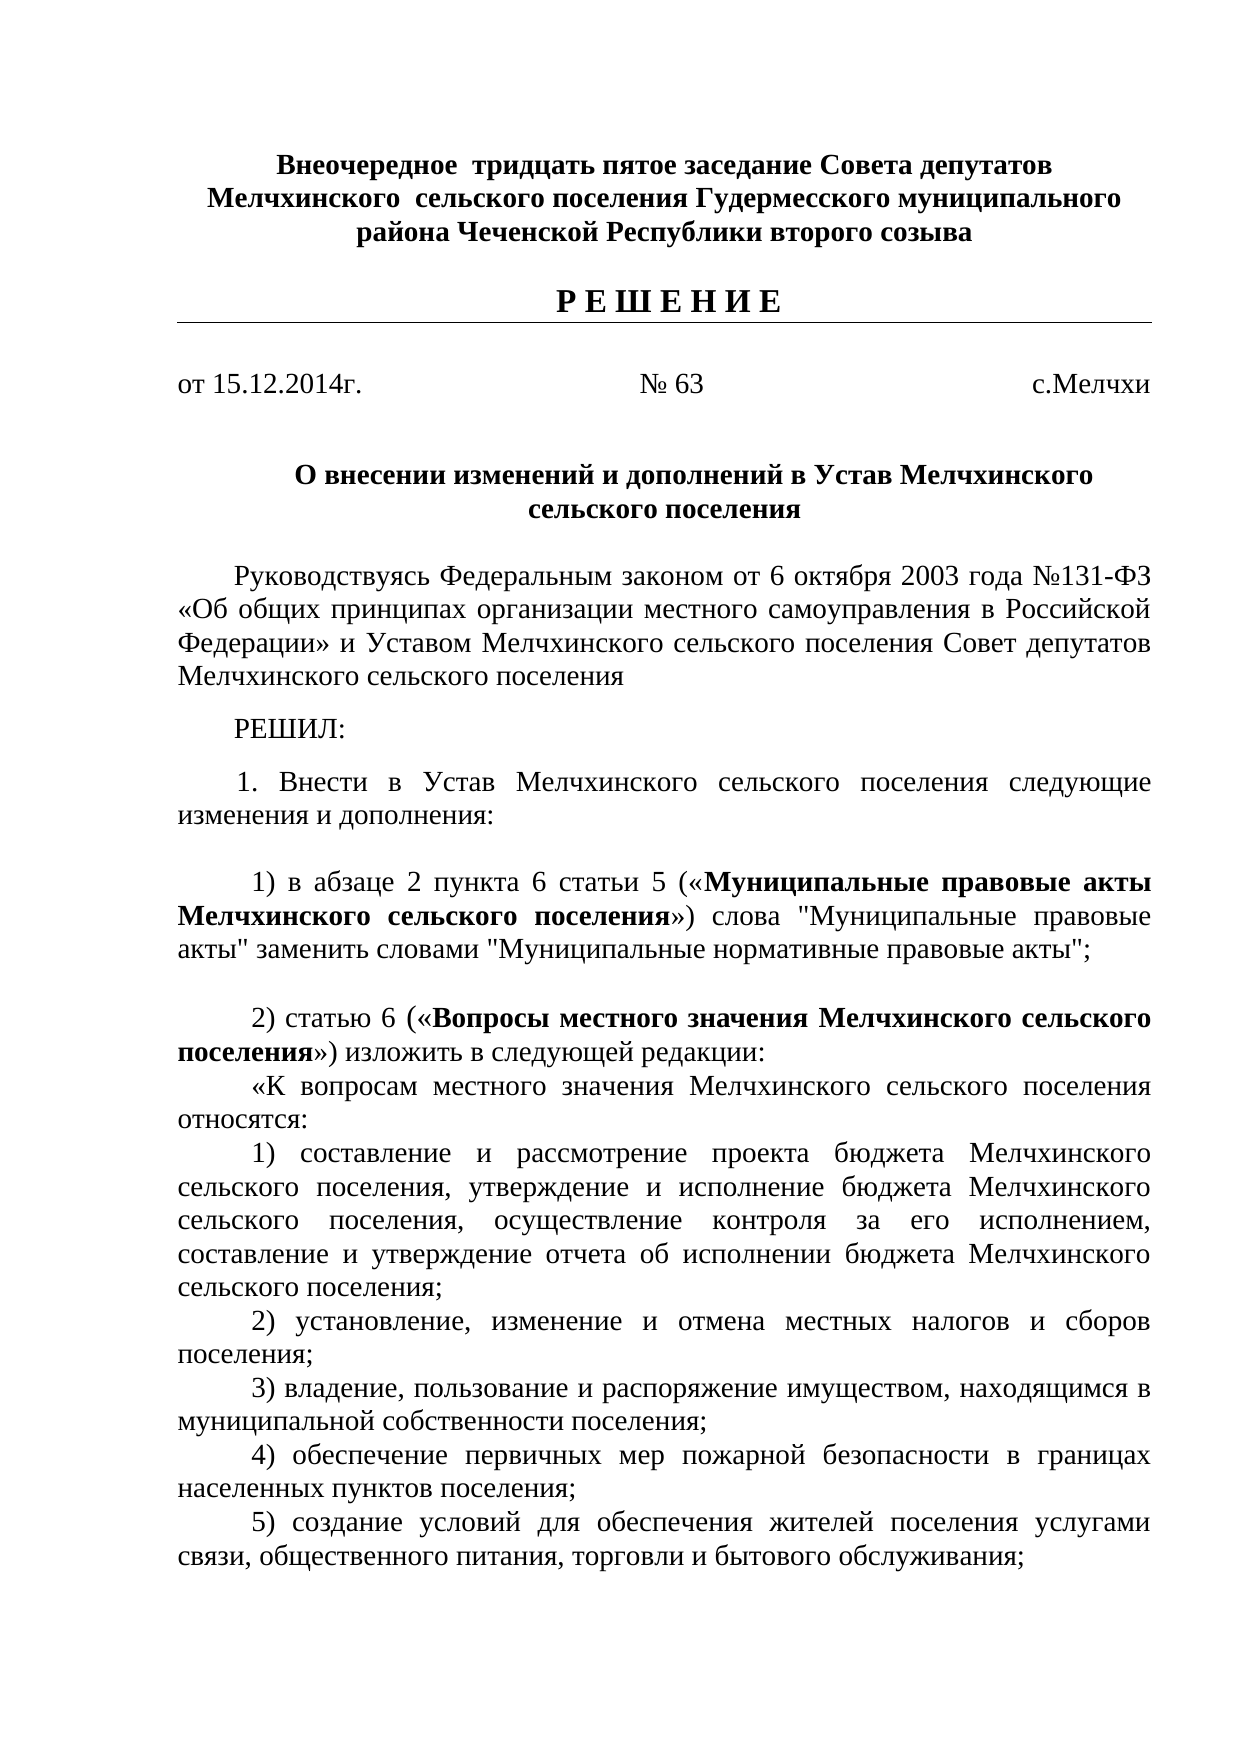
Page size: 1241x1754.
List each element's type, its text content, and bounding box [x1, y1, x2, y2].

text 1. Внести в Устав Мелчхинского сельского поселения следующие изменения и дополнения: [177, 764, 1152, 831]
text 2) установление, изменение и отмена местных налогов и сборов поселения; [177, 1303, 1152, 1370]
text РЕШИЛ: [177, 711, 1152, 745]
text Р Е Ш Е Н И Е [177, 281, 1152, 322]
text Внеочередное тридцать пятое заседание Совета депутатов Мелчхинского сельского поселения Гудермесского муниципального района Чеченской Республики второго созыва [177, 147, 1152, 247]
text 1) составление и рассмотрение проекта бюджета Мелчхинского сельского поселения, утверждение и исполнение бюджета Мелчхинского сельского поселения, осуществление контроля за его исполнением, составление и утверждение отчета об исполнении бюджета Мелчхинского сельского поселения; [177, 1135, 1152, 1303]
text 4) обеспечение первичных мер пожарной безопасности в границах населенных пунктов поселения; [177, 1437, 1152, 1504]
text 1) в абзаце 2 пункта 6 статьи 5 («Муниципальные правовые акты Мелчхинского сельского поселения») слова "Муниципальные правовые акты" заменить словами "Муниципальные нормативные правовые акты"; [177, 864, 1152, 965]
text 2) статью 6 («Вопросы местного значения Мелчхинского сельского поселения») изложить в следующей редакции: [177, 999, 1152, 1068]
text от 15.12.2014г. № 63 с.Мелчхи [177, 366, 1152, 400]
text «К вопросам местного значения Мелчхинского сельского поселения относятся: [177, 1068, 1152, 1135]
text О внесении изменений и дополнений в Устав Мелчхинского сельского поселения [177, 457, 1152, 524]
text Руководствуясь Федеральным законом от 6 октября 2003 года №131-ФЗ «Об общих принципах организации местного самоуправления в Российской Федерации» и Уставом Мелчхинского сельского поселения Совет депутатов Мелчхинского сельского поселения [177, 558, 1152, 692]
text 3) владение, пользование и распоряжение имуществом, находящимся в муниципальной собственности поселения; [177, 1370, 1152, 1437]
text 5) создание условий для обеспечения жителей поселения услугами связи, общественного питания, торговли и бытового обслуживания; [177, 1504, 1152, 1571]
